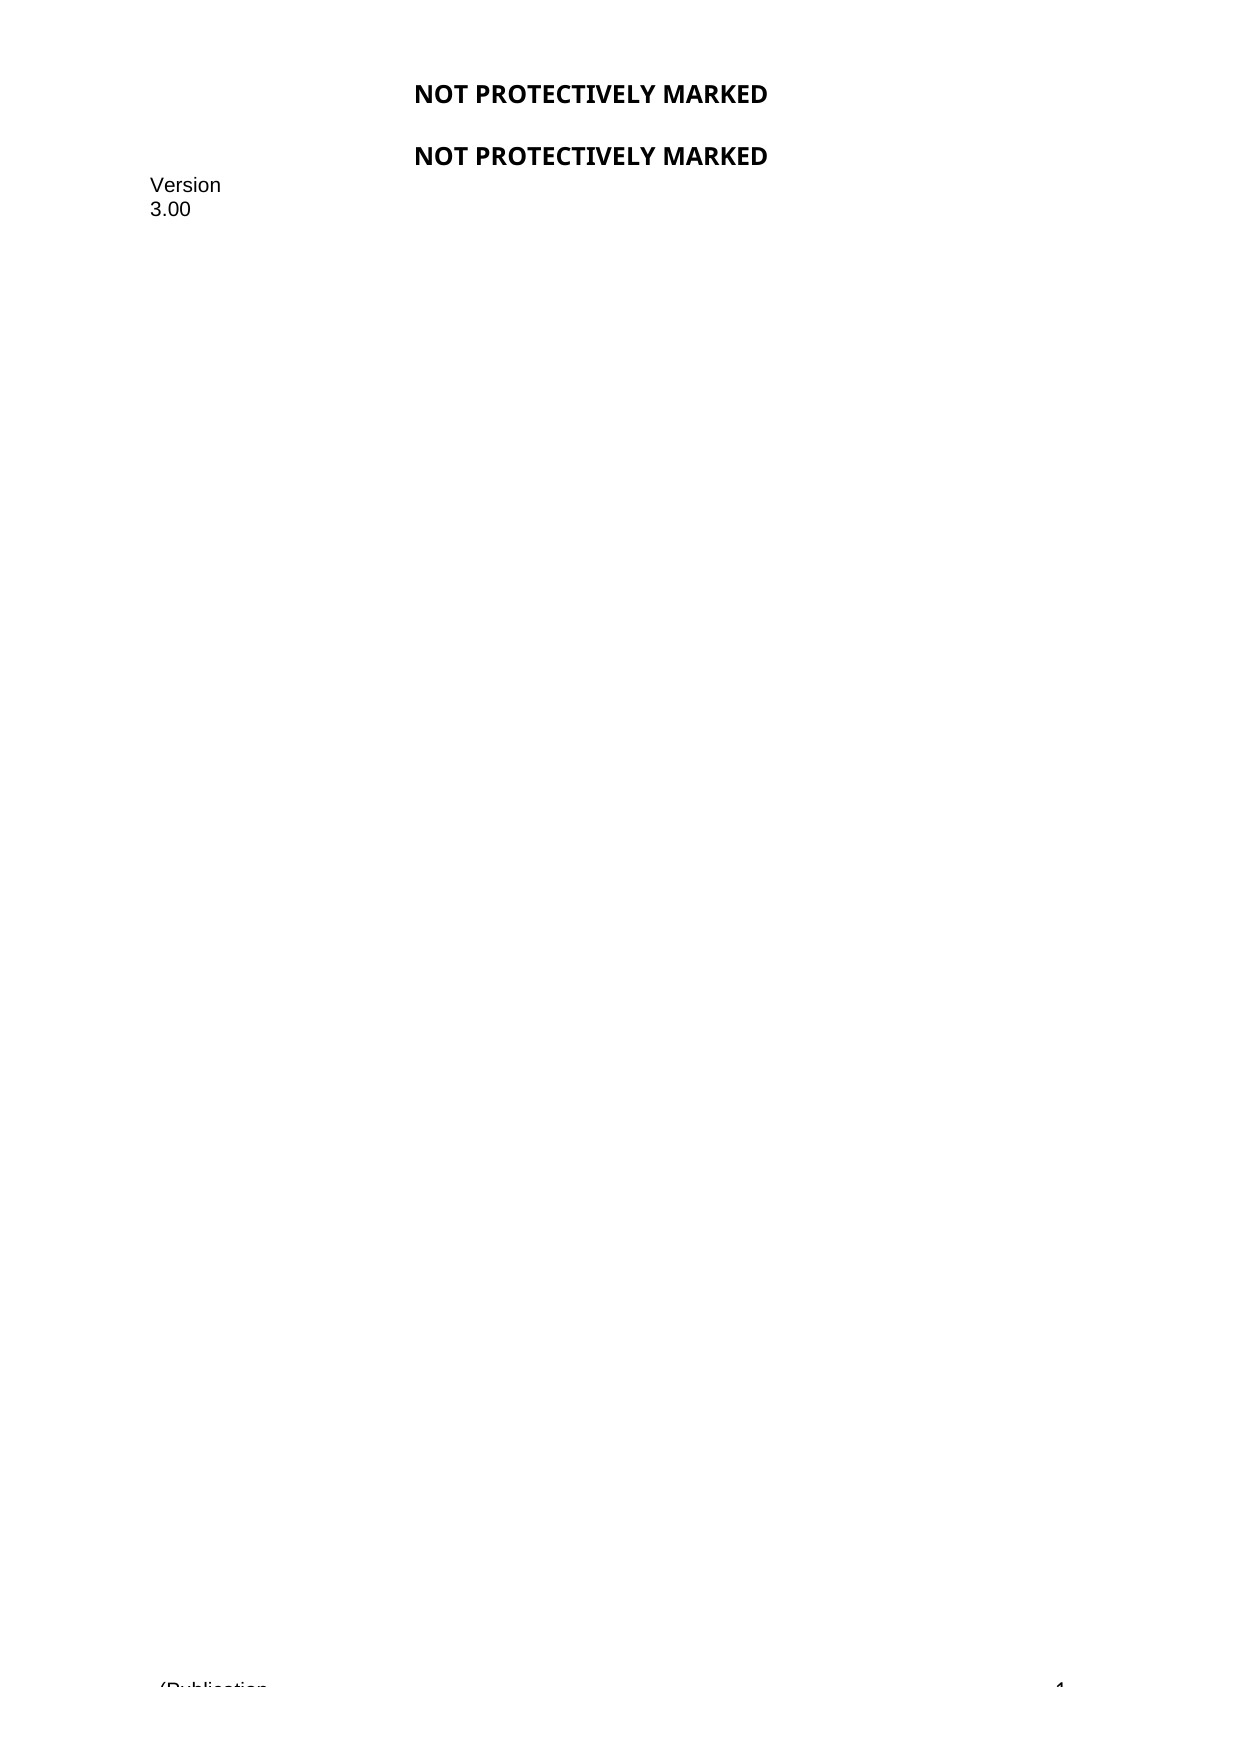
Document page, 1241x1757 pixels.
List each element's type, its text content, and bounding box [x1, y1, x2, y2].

subtitle NOT PROTECTIVELY MARKED [413, 139, 1092, 173]
text Version 3.00 [150, 173, 267, 221]
